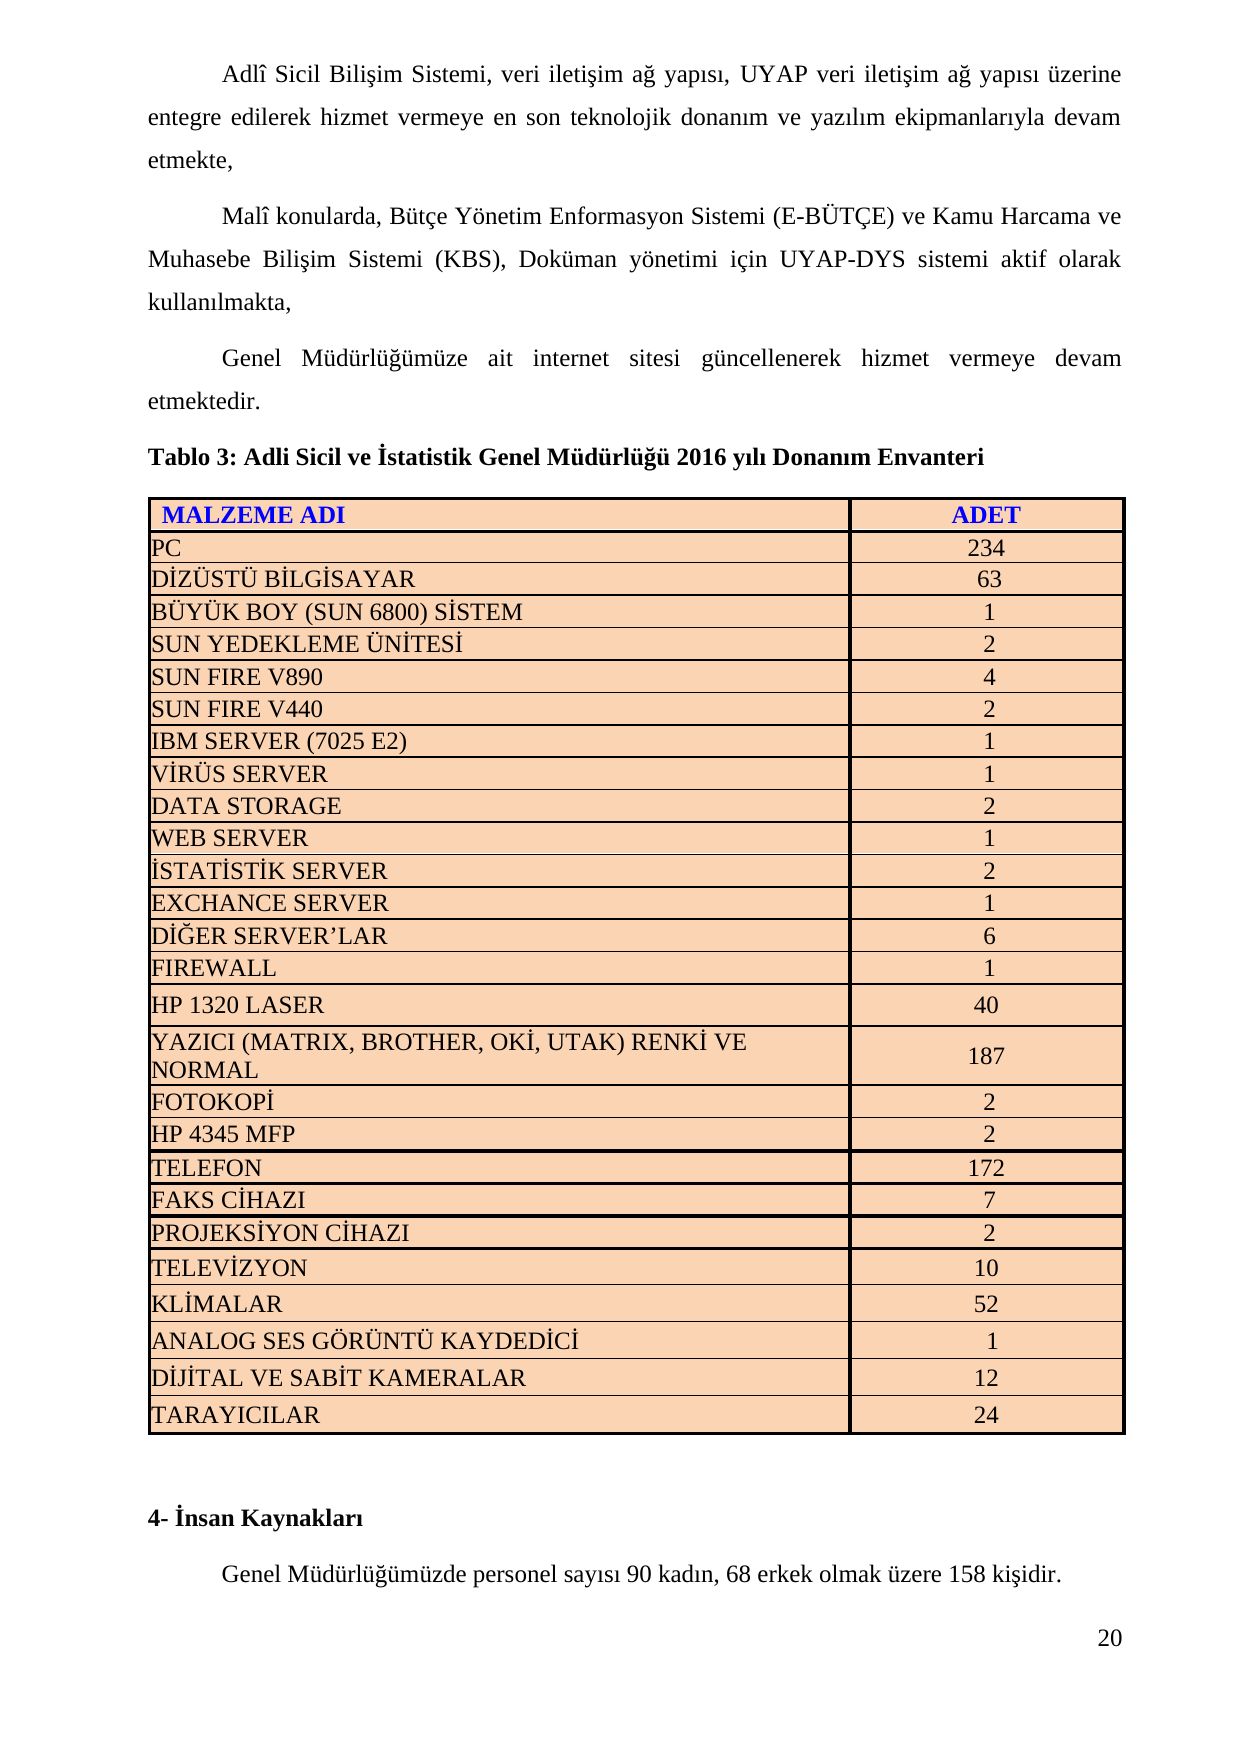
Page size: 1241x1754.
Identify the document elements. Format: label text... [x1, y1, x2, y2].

table_cell SUN YEDEKLEME ÜNİTESİ [151, 628, 848, 659]
text Genel Müdürlüğümüze ait internet sitesi güncellenerek hizmet vermeye devam etmektedir. [148, 343, 1122, 415]
text Genel Müdürlüğümüzde personel sayısı 90 kadın, 68 erkek olmak üzere 158 kişidir. [148, 1559, 1122, 1588]
table_cell EXCHANCE SERVER [151, 888, 848, 918]
table_cell SUN FIRE V440 [151, 693, 848, 724]
table_cell 2 [852, 1218, 1122, 1247]
table_cell 52 [852, 1285, 1122, 1321]
table_cell 2 [852, 1086, 1122, 1117]
table_cell 1 [852, 888, 1122, 918]
table_cell İSTATİSTİK SERVER [151, 855, 848, 886]
table_cell BÜYÜK BOY (SUN 6800) SİSTEM [151, 596, 848, 627]
table_cell DATA STORAGE [151, 790, 848, 821]
table_cell 6 [852, 920, 1122, 951]
table_cell TARAYICILAR [151, 1396, 848, 1432]
table_cell PC [151, 533, 848, 562]
table_cell 172 [852, 1153, 1122, 1182]
table_cell HP 4345 MFP [151, 1118, 848, 1149]
table_cell 40 [852, 985, 1122, 1025]
table_cell KLİMALAR [151, 1285, 848, 1321]
table_cell 7 [852, 1185, 1122, 1214]
table_cell 2 [852, 693, 1122, 724]
table_cell 12 [852, 1359, 1122, 1395]
table_cell 63 [852, 563, 1122, 594]
table_cell 234 [852, 533, 1122, 562]
table_cell 4 [852, 661, 1122, 691]
table_cell FAKS CİHAZI [151, 1185, 848, 1214]
table_cell TELEFON [151, 1153, 848, 1182]
table_cell FOTOKOPİ [151, 1086, 848, 1117]
table_cell IBM SERVER (7025 E2) [151, 726, 848, 756]
table_cell PROJEKSİYON CİHAZI [151, 1218, 848, 1247]
table_cell 1 [852, 596, 1122, 627]
table_cell TELEVİZYON [151, 1250, 848, 1284]
table_cell 187 [852, 1027, 1122, 1084]
table_cell 1 [852, 1322, 1122, 1358]
table_cell DİJİTAL VE SABİT KAMERALAR [151, 1359, 848, 1395]
table_cell 2 [852, 628, 1122, 659]
table_cell VİRÜS SERVER [151, 758, 848, 789]
table_cell 10 [852, 1250, 1122, 1284]
table_cell DİZÜSTÜ BİLGİSAYAR [151, 563, 848, 594]
table_cell 24 [852, 1396, 1122, 1432]
text Malî konularda, Bütçe Yönetim Enformasyon Sistemi (E-BÜTÇE) ve Kamu Harcama ve Muhasebe Bilişim Sistemi (KBS), Doküman yönetimi için UYAP-DYS sistemi aktif olarak kullanılmakta, [148, 201, 1122, 316]
table_cell 2 [852, 790, 1122, 821]
table_cell DİĞER SERVER’LAR [151, 920, 848, 951]
table_cell 1 [852, 758, 1122, 789]
table_cell 2 [852, 855, 1122, 886]
table_cell 1 [852, 952, 1122, 983]
table_cell FIREWALL [151, 952, 848, 983]
text Tablo 3: Adli Sicil ve İstatistik Genel Müdürlüğü 2016 yılı Donanım Envanteri [148, 442, 1122, 470]
table_header ADET [852, 500, 1122, 529]
text Adlî Sicil Bilişim Sistemi, veri iletişim ağ yapısı, UYAP veri iletişim ağ yapısı üzerine entegre edilerek hizmet vermeye en son teknolojik donanım ve yazılım ekipmanlarıyla devam etmekte, [148, 59, 1122, 174]
table_cell HP 1320 LASER [151, 985, 848, 1025]
text 4- İnsan Kaynakları [148, 1503, 1122, 1532]
table_cell 1 [852, 823, 1122, 853]
table_cell ANALOG SES GÖRÜNTÜ KAYDEDİCİ [151, 1322, 848, 1358]
table_cell 1 [852, 726, 1122, 756]
table_cell WEB SERVER [151, 823, 848, 853]
table_cell SUN FIRE V890 [151, 661, 848, 691]
table_header MALZEME ADI [151, 500, 848, 529]
table_cell YAZICI (MATRIX, BROTHER, OKİ, UTAK) RENKİ VE NORMAL [151, 1027, 848, 1084]
table_cell 2 [852, 1118, 1122, 1149]
